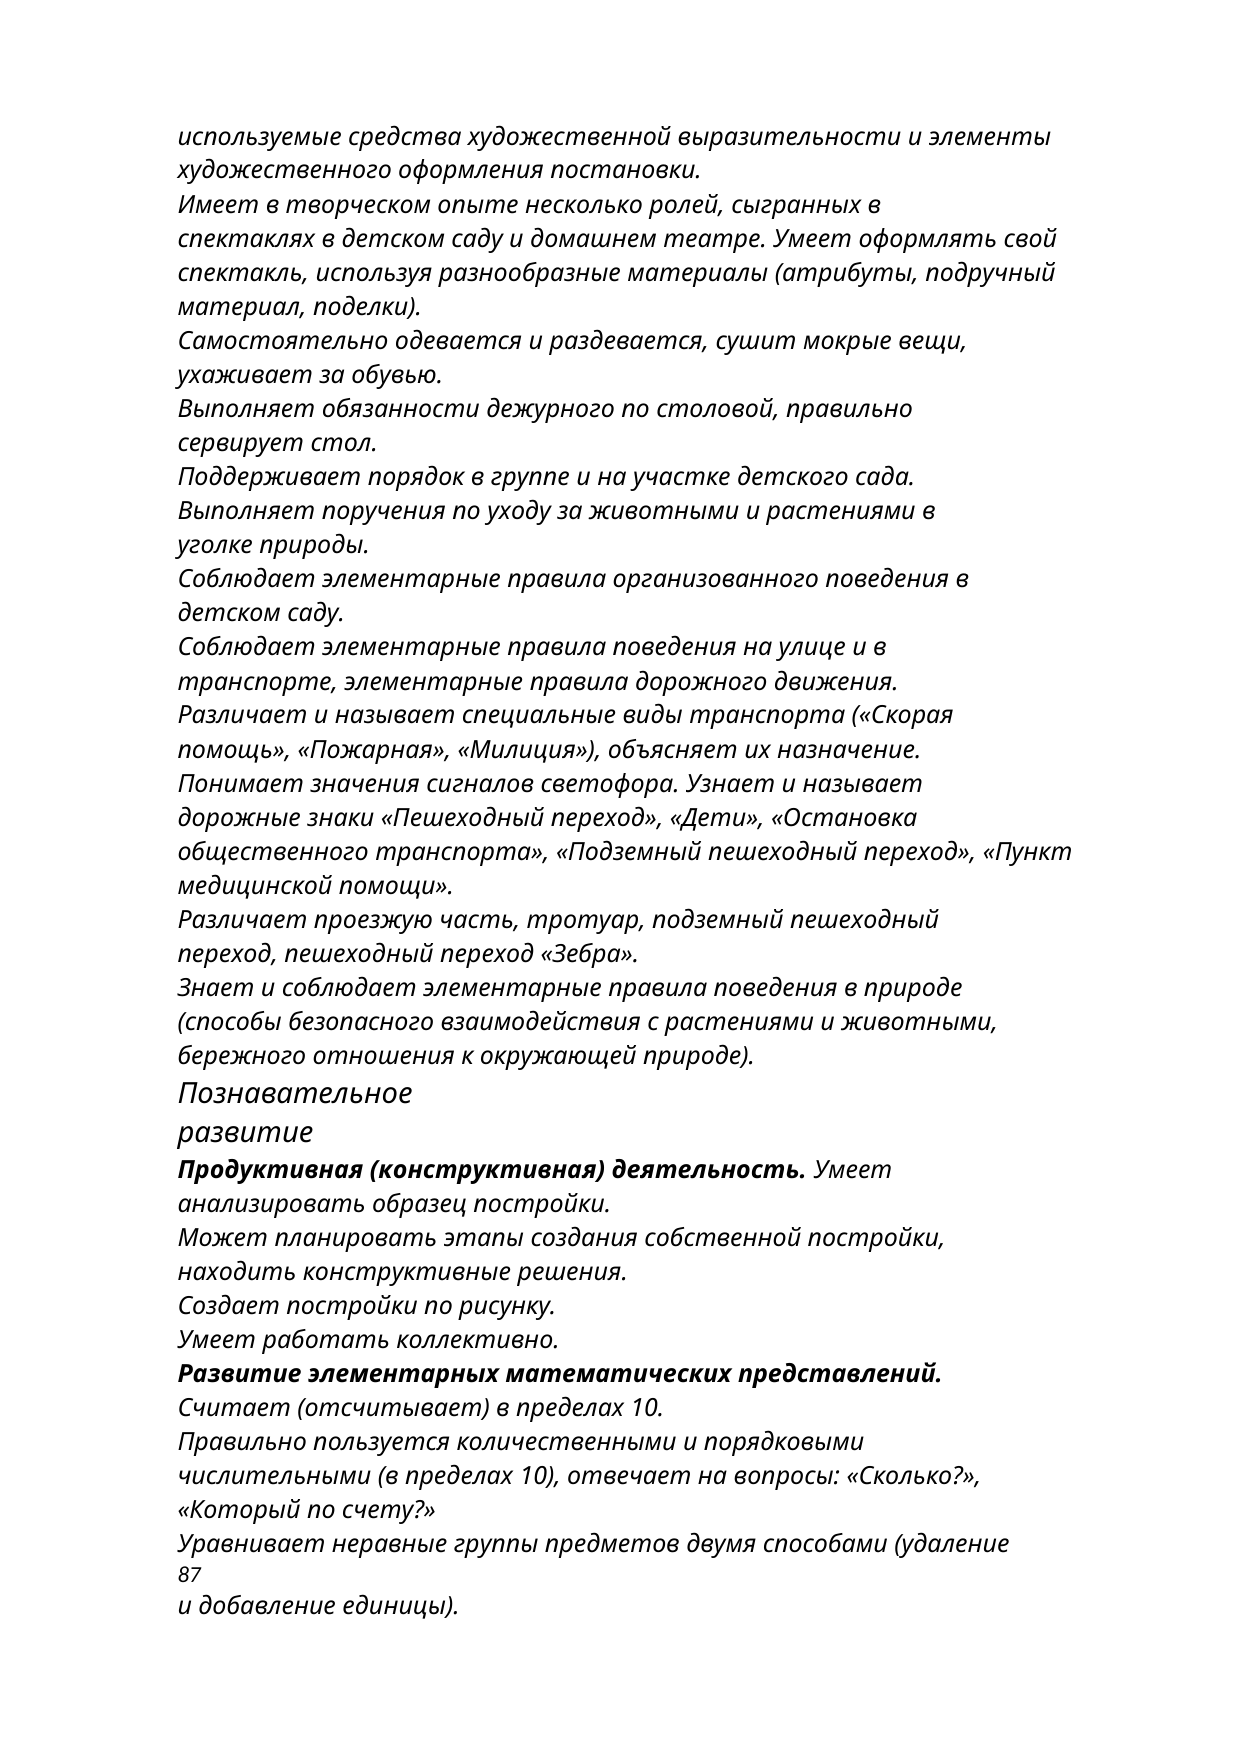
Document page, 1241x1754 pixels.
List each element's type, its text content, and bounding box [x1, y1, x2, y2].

text развитие [177, 1112, 1152, 1151]
text (способы безопасного взаимодействия с растениями и животными, [177, 1004, 1152, 1038]
text Выполняет поручения по уходу за животными и растениями в [177, 493, 1152, 527]
text Понимает значения сигналов светофора. Узнает и называет [177, 765, 1152, 799]
text Соблюдает элементарные правила поведения на улице и в [177, 629, 1152, 663]
text спектаклях в детском саду и домашнем театре. Умеет оформлять свой [177, 220, 1152, 254]
text 87 [177, 1560, 1152, 1588]
text спектакль, используя разнообразные материалы (атрибуты, подручный [177, 254, 1152, 288]
text Соблюдает элементарные правила организованного поведения в [177, 561, 1152, 595]
text материал, поделки). [177, 288, 1152, 322]
text и добавление единицы). [177, 1588, 1152, 1622]
text Познавательное [177, 1072, 1152, 1112]
text используемые средства художественной выразительности и элементы [177, 118, 1152, 152]
text Умеет работать коллективно. [177, 1322, 1152, 1356]
text Считает (отсчитывает) в пределах 10. [177, 1390, 1152, 1424]
text Поддерживает порядок в группе и на участке детского сада. [177, 459, 1152, 493]
text Различает и называет специальные виды транспорта («Скорая [177, 697, 1152, 731]
text бережного отношения к окружающей природе). [177, 1038, 1152, 1072]
text медицинской помощи». [177, 867, 1152, 902]
text детском саду. [177, 595, 1152, 629]
text художественного оформления постановки. [177, 152, 1152, 186]
text Различает проезжую часть, тротуар, подземный пешеходный [177, 902, 1152, 936]
text Продуктивная (конструктивная) деятельность. Умеет [177, 1151, 1152, 1185]
text Создает постройки по рисунку. [177, 1287, 1152, 1322]
text транспорте, элементарные правила дорожного движения. [177, 663, 1152, 697]
text находить конструктивные решения. [177, 1253, 1152, 1287]
text Выполняет обязанности дежурного по столовой, правильно [177, 391, 1152, 425]
text переход, пешеходный переход «Зебра». [177, 936, 1152, 970]
text Может планировать этапы создания собственной постройки, [177, 1219, 1152, 1253]
text помощь», «Пожарная», «Милиция»), объясняет их назначение. [177, 731, 1152, 765]
text «Который по счету?» [177, 1492, 1152, 1526]
text анализировать образец постройки. [177, 1185, 1152, 1219]
text Знает и соблюдает элементарные правила поведения в природе [177, 970, 1152, 1004]
text Самостоятельно одевается и раздевается, сушит мокрые вещи, [177, 322, 1152, 357]
text общественного транспорта», «Подземный пешеходный переход», «Пункт [177, 833, 1152, 867]
text Уравнивает неравные группы предметов двумя способами (удаление [177, 1526, 1152, 1560]
text Правильно пользуется количественными и порядковыми [177, 1424, 1152, 1458]
text сервирует стол. [177, 425, 1152, 459]
text числительными (в пределах 10), отвечает на вопросы: «Сколько?», [177, 1458, 1152, 1492]
text уголке природы. [177, 527, 1152, 561]
text дорожные знаки «Пешеходный переход», «Дети», «Остановка [177, 799, 1152, 833]
text Развитие элементарных математических представлений. [177, 1356, 1152, 1390]
text Имеет в творческом опыте несколько ролей, сыгранных в [177, 186, 1152, 220]
text ухаживает за обувью. [177, 357, 1152, 391]
